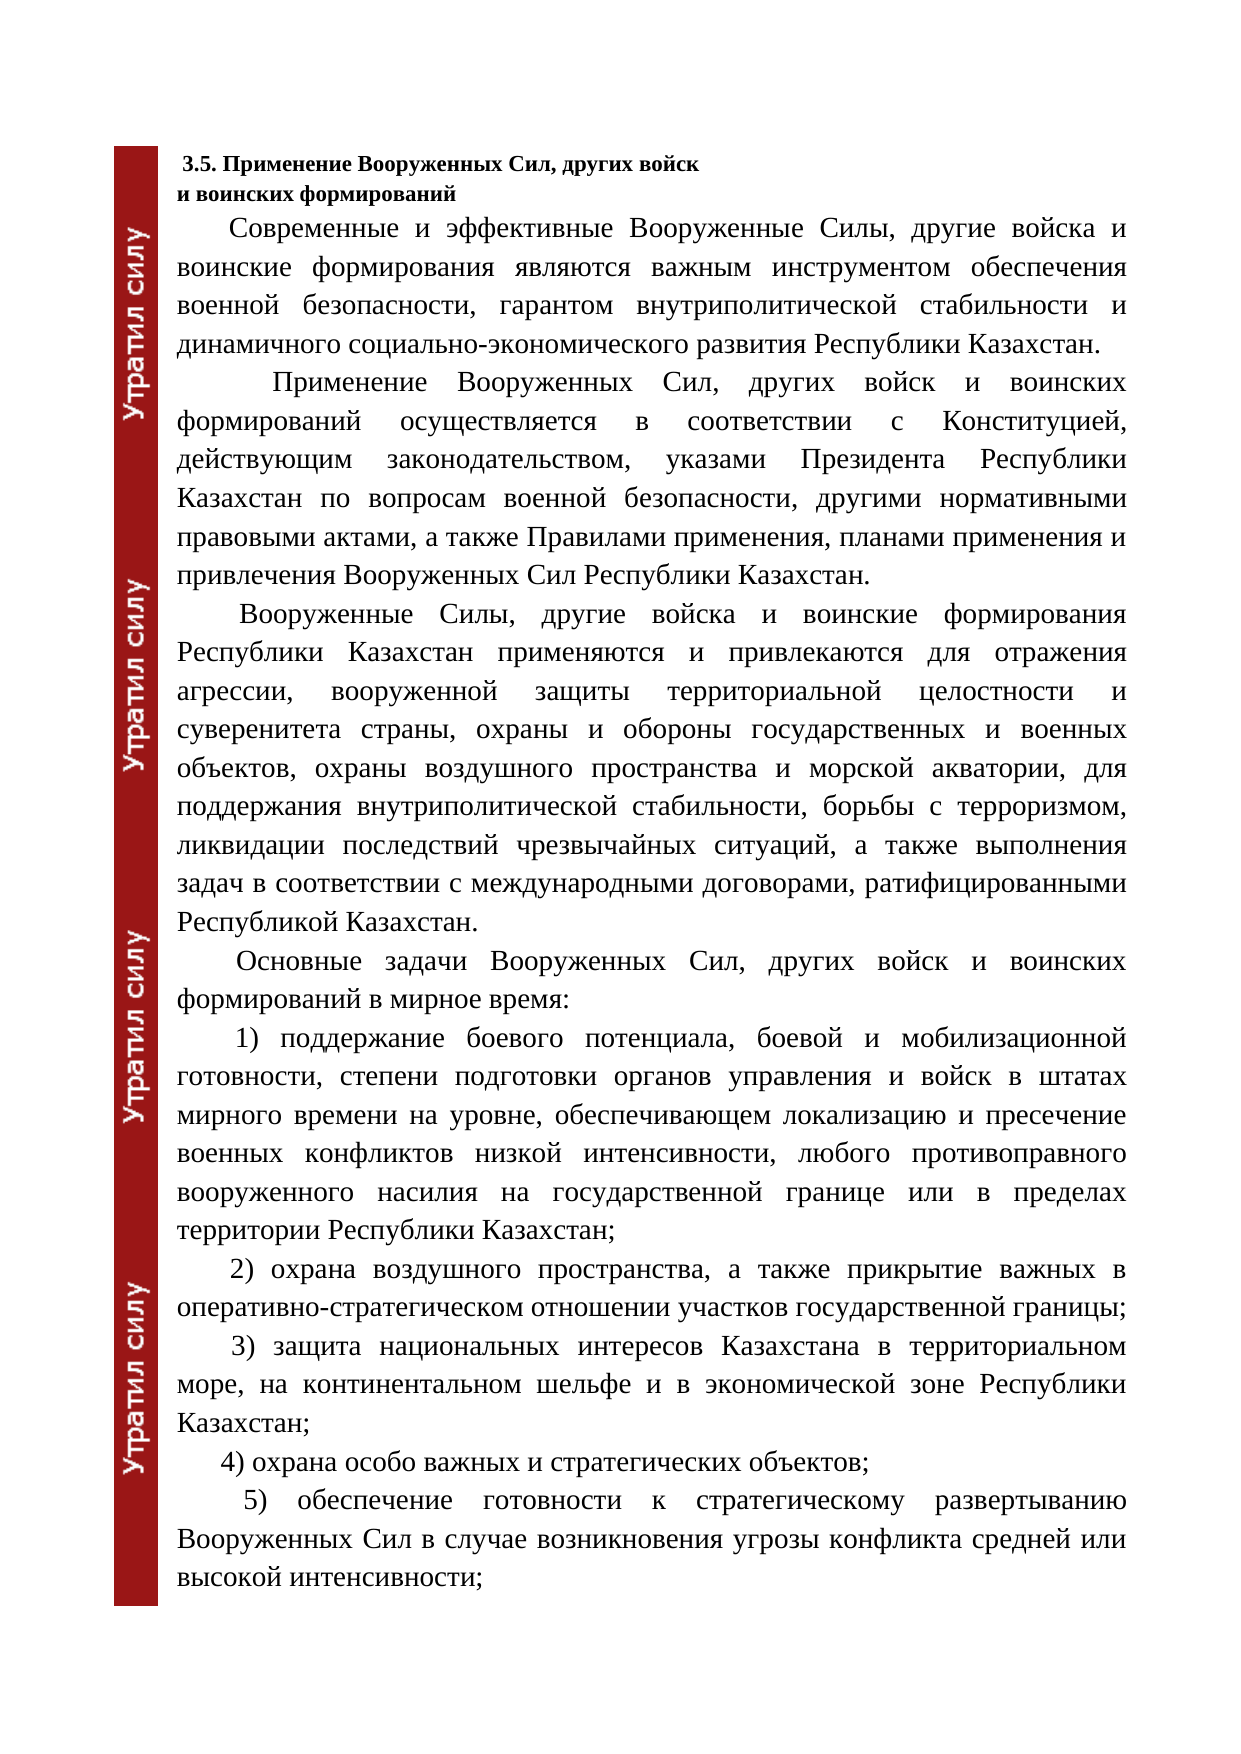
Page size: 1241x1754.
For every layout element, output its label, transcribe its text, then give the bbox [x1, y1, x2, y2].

picture [114, 1246, 158, 1251]
picture [114, 1593, 158, 1606]
text Применение Вооруженных Сил, других войск и воинских формирований осуществляется в соответствии с Конституцией, действующим законодательством, указами Президента Республики Казахстан по вопросам военной безопасности, другими нормативными правовыми актами, а также Правилами применения, планами применения и привлечения Вооруженных Сил Республики Казахстан. [112, 364, 1128, 591]
text 2) охрана воздушного пространства, а также прикрытие важных в оперативно-стратегическом отношении участков государственной границы; [112, 1251, 1128, 1323]
text 3) защита национальных интересов Казахстана в территориальном море, на континентальном шельфе и в экономической зоне Республики Казахстан; [112, 1328, 1128, 1439]
picture [114, 1439, 158, 1444]
picture [114, 146, 158, 150]
text Основные задачи Вооруженных Сил, других войск и воинских формирований в мирное время: [112, 943, 1128, 1015]
text 1) поддержание боевого потенциала, боевой и мобилизационной готовности, степени подготовки органов управления и войск в штатах мирного времени на уровне, обеспечивающем локализацию и пресечение военных конфликтов низкой интенсивности, любого противоправного вооруженного насилия на государственной границе или в пределах территории Республики Казахстан; [112, 1020, 1128, 1246]
picture [114, 1015, 158, 1020]
picture [114, 359, 158, 364]
text Вооруженные Силы, другие войска и воинские формирования Республики Казахстан применяются и привлекаются для отражения агрессии, вооруженной защиты территориальной целостности и суверенитета страны, охраны и обороны государственных и военных объектов, охраны воздушного пространства и морской акватории, для поддержания внутриполитической стабильности, борьбы с терроризмом, ликвидации последствий чрезвычайных ситуаций, а также выполнения задач в соответствии с международными договорами, ратифицированными Республикой Казахстан. [112, 596, 1128, 938]
picture [114, 938, 158, 943]
text 3.5. Применение Вооруженных Сил, других войск и воинских формирований [112, 150, 1128, 207]
text Современные и эффективные Вооруженные Силы, другие войска и воинские формирования являются важным инструментом обеспечения военной безопасности, гарантом внутриполитической стабильности и динамичного социально-экономического развития Республики Казахстан. [112, 210, 1128, 359]
text 5) обеспечение готовности к стратегическому развертыванию Вооруженных Сил в случае возникновения угрозы конфликта средней или высокой интенсивности; [112, 1482, 1128, 1593]
picture [114, 591, 158, 596]
picture [114, 1477, 158, 1482]
text 4) охрана особо важных и стратегических объектов; [112, 1444, 1128, 1477]
picture [114, 1323, 158, 1328]
